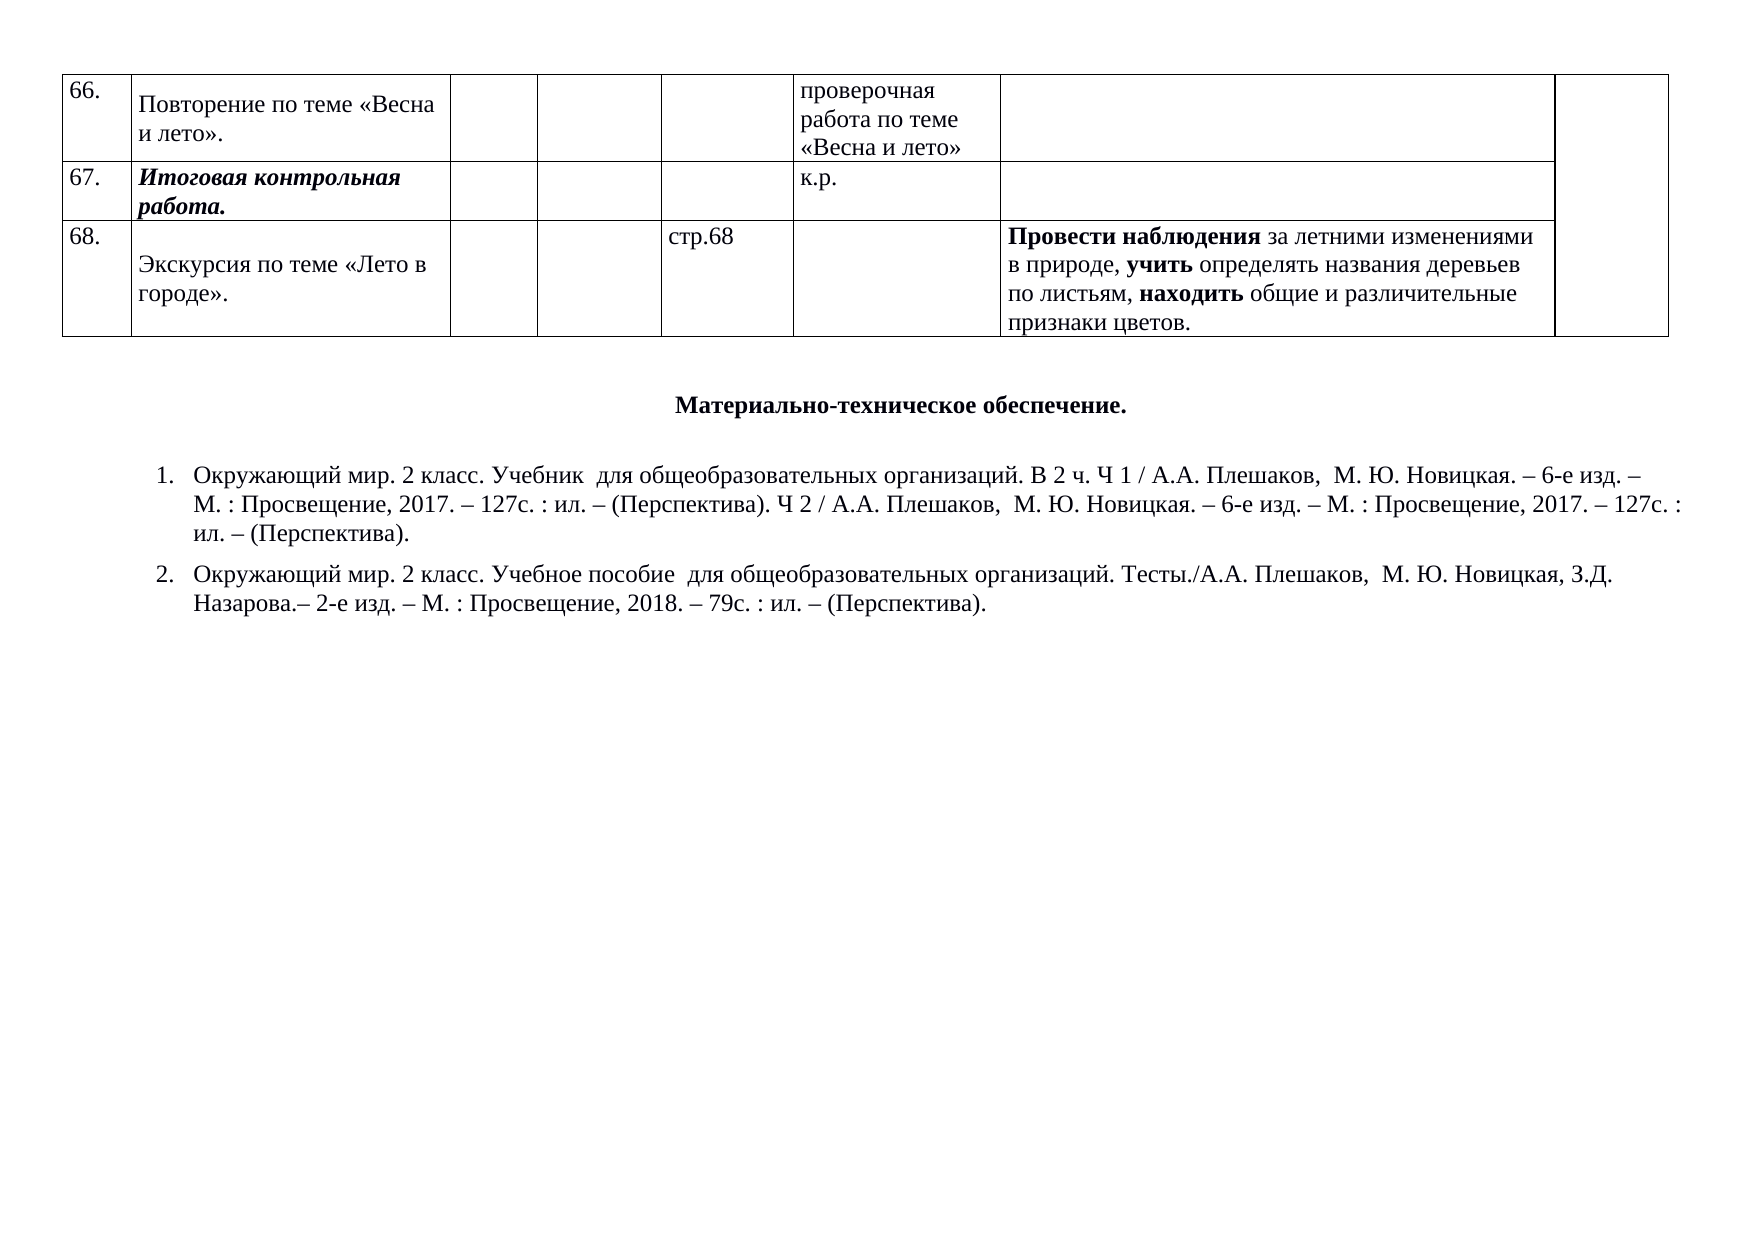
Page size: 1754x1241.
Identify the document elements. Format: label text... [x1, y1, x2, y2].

table_cell [1001, 75, 1554, 161]
table_cell [538, 162, 661, 220]
table_cell 67. [63, 162, 131, 220]
table_cell Повторение по теме «Весна и лето». [132, 75, 450, 161]
table_cell к.р. [794, 162, 1000, 220]
table_cell Экскурсия по теме «Лето в городе». [132, 221, 450, 336]
table_cell 68. [63, 221, 131, 336]
table_cell [662, 75, 793, 161]
table_cell Провести наблюдения за летними изменениями в природе, учить определять названия деревьев по листьям, находить общие и различительные признаки цветов. [1001, 221, 1554, 336]
text Материально-техническое обеспечение. [118, 391, 1683, 419]
table_cell [451, 221, 537, 336]
table_cell стр.68 [662, 221, 793, 336]
table_cell [1001, 162, 1554, 220]
list Окружающий мир. 2 класс. Учебное пособие для общеобразовательных организаций. Тесты./А.А. Плешаков, М. Ю. Новицкая, З.Д. Назарова.– 2-е изд. – М. : Просвещение, 2018. – 79с. : ил. – (Перспектива). [156, 559, 1683, 617]
list Окружающий мир. 2 класс. Учебник для общеобразовательных организаций. В 2 ч. Ч 1 / А.А. Плешаков, М. Ю. Новицкая. – 6-е изд. – М. : Просвещение, 2017. – 127с. : ил. – (Перспектива). Ч 2 / А.А. Плешаков, М. Ю. Новицкая. – 6-е изд. – М. : Просвещение, 2017. – 127с. : ил. – (Перспектива). [156, 461, 1683, 547]
table_cell 66. [63, 75, 131, 161]
table_cell проверочная работа по теме «Весна и лето» [794, 75, 1000, 161]
table_cell [451, 162, 537, 220]
table_cell [451, 75, 537, 161]
table_cell [538, 75, 661, 161]
table_cell [538, 221, 661, 336]
table_cell Итоговая контрольная работа. [132, 162, 450, 220]
table_cell [662, 162, 793, 220]
table_cell [794, 221, 1000, 336]
